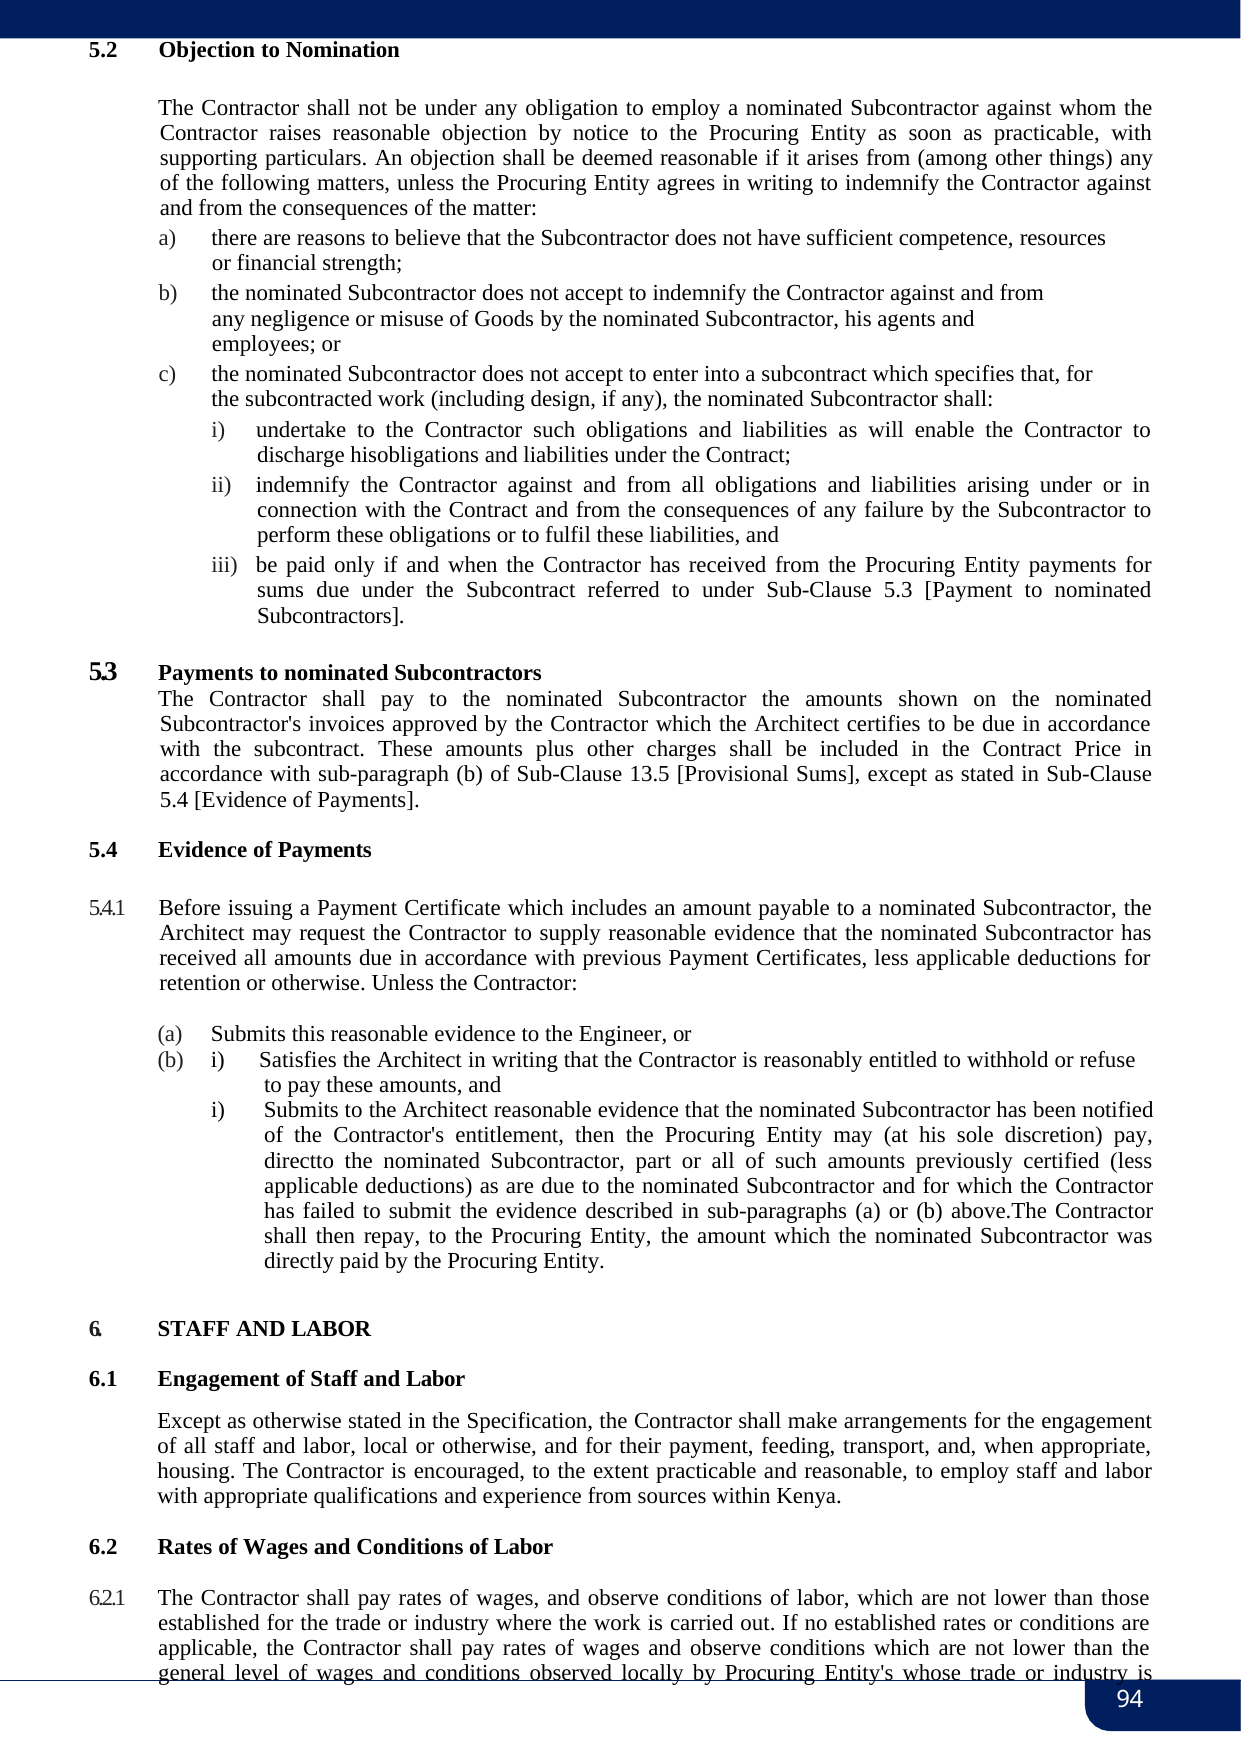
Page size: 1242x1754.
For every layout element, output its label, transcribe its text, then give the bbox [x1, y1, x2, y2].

list Payments to nominated Subcontractors [89, 656, 1204, 686]
text The Contractor shall pay to the nominated Subcontractor the amounts shown on the nominated Subcontractor's invoices approved by the Contractor which the Architect certifies to be due in accordance with the subcontract. These amounts plus other charges shall be included in the Contract Price in accordance with sub-paragraph (b) of Sub-Clause 13.5 [Provisional Sums], except as stated in Sub-Clause 5.4 [Evidence of Payments]. [158, 687, 1153, 812]
list indemnify the Contractor against and from all obligations and liabilities arising under or in connection with the Contract and from the consequences of any failure by the Subcontractor to perform these obligations or to fulfil these liabilities, and [211, 472, 1152, 547]
list there are reasons to believe that the Subcontractor does not have sufficient competence, resources or financial strength; [158, 226, 1130, 276]
list Evidence of Payments [89, 836, 1204, 863]
list Submits this reasonable evidence to the Engineer, or [157, 1020, 1204, 1047]
list Before issuing a Payment Certificate which includes an amount payable to a nominated Subcontractor, the Architect may request the Contractor to supply reasonable evidence that the nominated Subcontractor has received all amounts due in accordance with previous Payment Certificates, less applicable deductions for retention or otherwise. Unless the Contractor: [89, 895, 1153, 995]
list i) Satisfies the Architect in writing that the Contractor is reasonably entitled to withhold or refuse to pay these amounts, and [157, 1047, 1136, 1098]
text The Contractor shall not be under any obligation to employ a nominated Subcontractor against whom the Contractor raises reasonable objection by notice to the Procuring Entity as soon as practicable, with supporting particulars. An objection shall be deemed reasonable if it arises from (among other things) any of the following matters, unless the Procuring Entity agrees in writing to indemnify the Contractor against and from the consequences of the matter: [158, 95, 1153, 220]
list Submits to the Architect reasonable evidence that the nominated Subcontractor has been notified of the Contractor's entitlement, then the Procuring Entity may (at his sole discretion) pay, directto the nominated Subcontractor, part or all of such amounts previously certified (less applicable deductions) as are due to the nominated Subcontractor and for which the Contractor has failed to submit the evidence described in sub-paragraphs (a) or (b) above.The Contractor shall then repay, to the Procuring Entity, the amount which the nominated Subcontractor was directly paid by the Procuring Entity. [211, 1098, 1153, 1273]
list Rates of Wages and Conditions of Labor [89, 1533, 1204, 1560]
list undertake to the Contractor such obligations and liabilities as will enable the Contractor to discharge hisobligations and liabilities under the Contract; [211, 417, 1152, 467]
list Objection to Nomination [89, 37, 1204, 63]
list the nominated Subcontractor does not accept to enter into a subcontract which specifies that, for the subcontracted work (including design, if any), the nominated Subcontractor shall: [158, 362, 1125, 412]
list Engagement of Staff and Labor [89, 1365, 1204, 1391]
list be paid only if and when the Contractor has received from the Procuring Entity payments for sums due under the Subcontract referred to under Sub-Clause 5.3 [Payment to nominated Subcontractors]. [211, 552, 1152, 628]
text Except as otherwise stated in the Specification, the Contractor shall make arrangements for the engagement of all staff and labor, local or otherwise, and for their payment, feeding, transport, and, when appropriate, housing. The Contractor is encouraged, to the extent practicable and reasonable, to employ staff and labor with appropriate qualifications and experience from sources within Kenya. [157, 1408, 1154, 1509]
list STAFF AND LABOR [89, 1315, 1204, 1341]
list the nominated Subcontractor does not accept to indemnify the Contractor against and from any negligence or misuse of Goods by the nominated Subcontractor, his agents and employees; or [158, 281, 1082, 357]
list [89, 1585, 1152, 1685]
